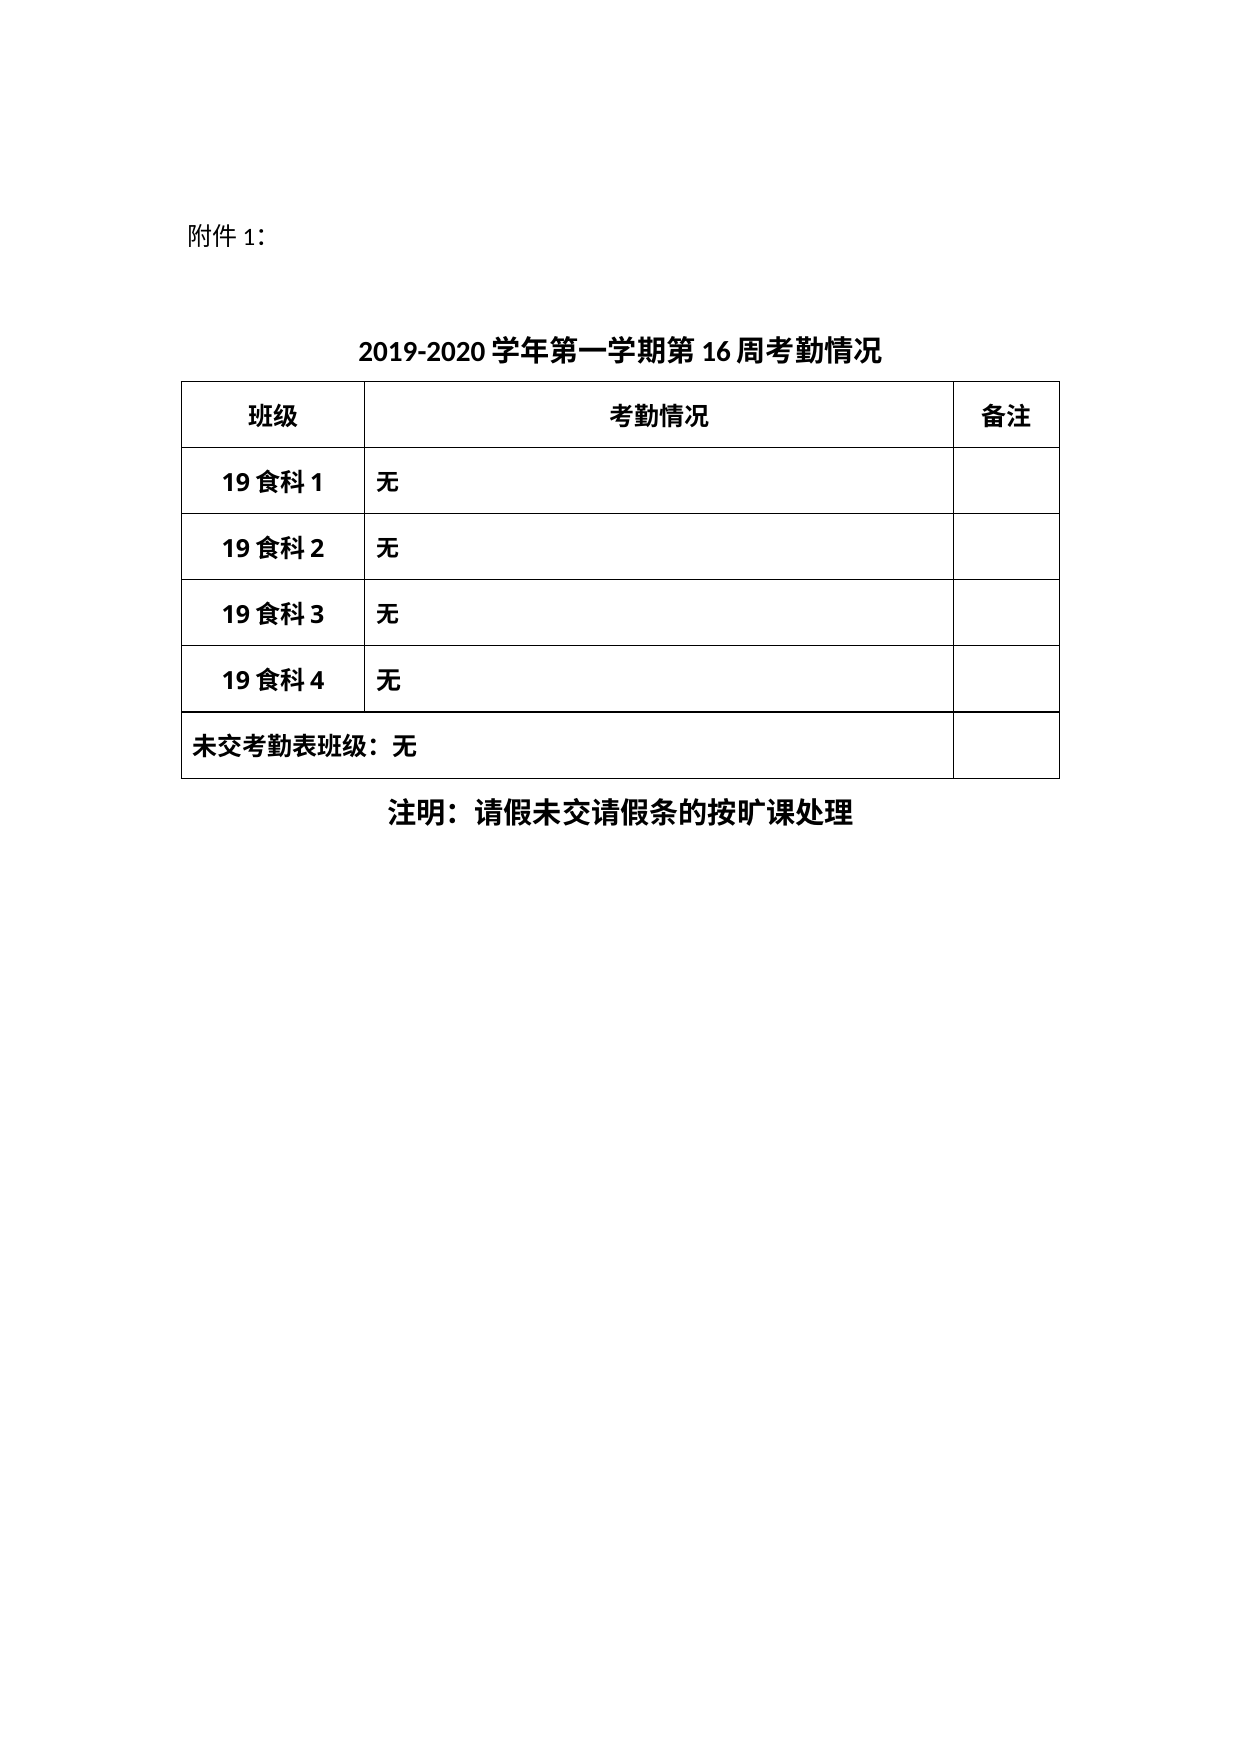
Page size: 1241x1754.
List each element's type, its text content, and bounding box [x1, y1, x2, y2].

table_cell [954, 646, 1059, 711]
text 附件1： [187, 202, 1053, 267]
table_cell 19食科3 [182, 580, 364, 645]
table_cell 无 [365, 448, 953, 513]
table_header 备注 [954, 382, 1059, 447]
table_cell 无 [365, 646, 953, 711]
table_cell [954, 448, 1059, 513]
table_cell [954, 514, 1059, 579]
table_cell [954, 580, 1059, 645]
table_cell 无 [365, 580, 953, 645]
table_cell 19食科1 [182, 448, 364, 513]
text 2019-2020学年第一学期第16周考勤情况 [187, 316, 1053, 381]
table_cell 无 [365, 514, 953, 579]
table_header 考勤情况 [365, 382, 953, 447]
table_header 班级 [182, 382, 364, 447]
table_cell 19食科2 [182, 514, 364, 579]
table_cell 未交考勤表班级：无 [182, 713, 953, 777]
table_cell [954, 713, 1059, 777]
table_cell 19食科4 [182, 646, 364, 711]
text 注明：请假未交请假条的按旷课处理 [187, 779, 1053, 843]
